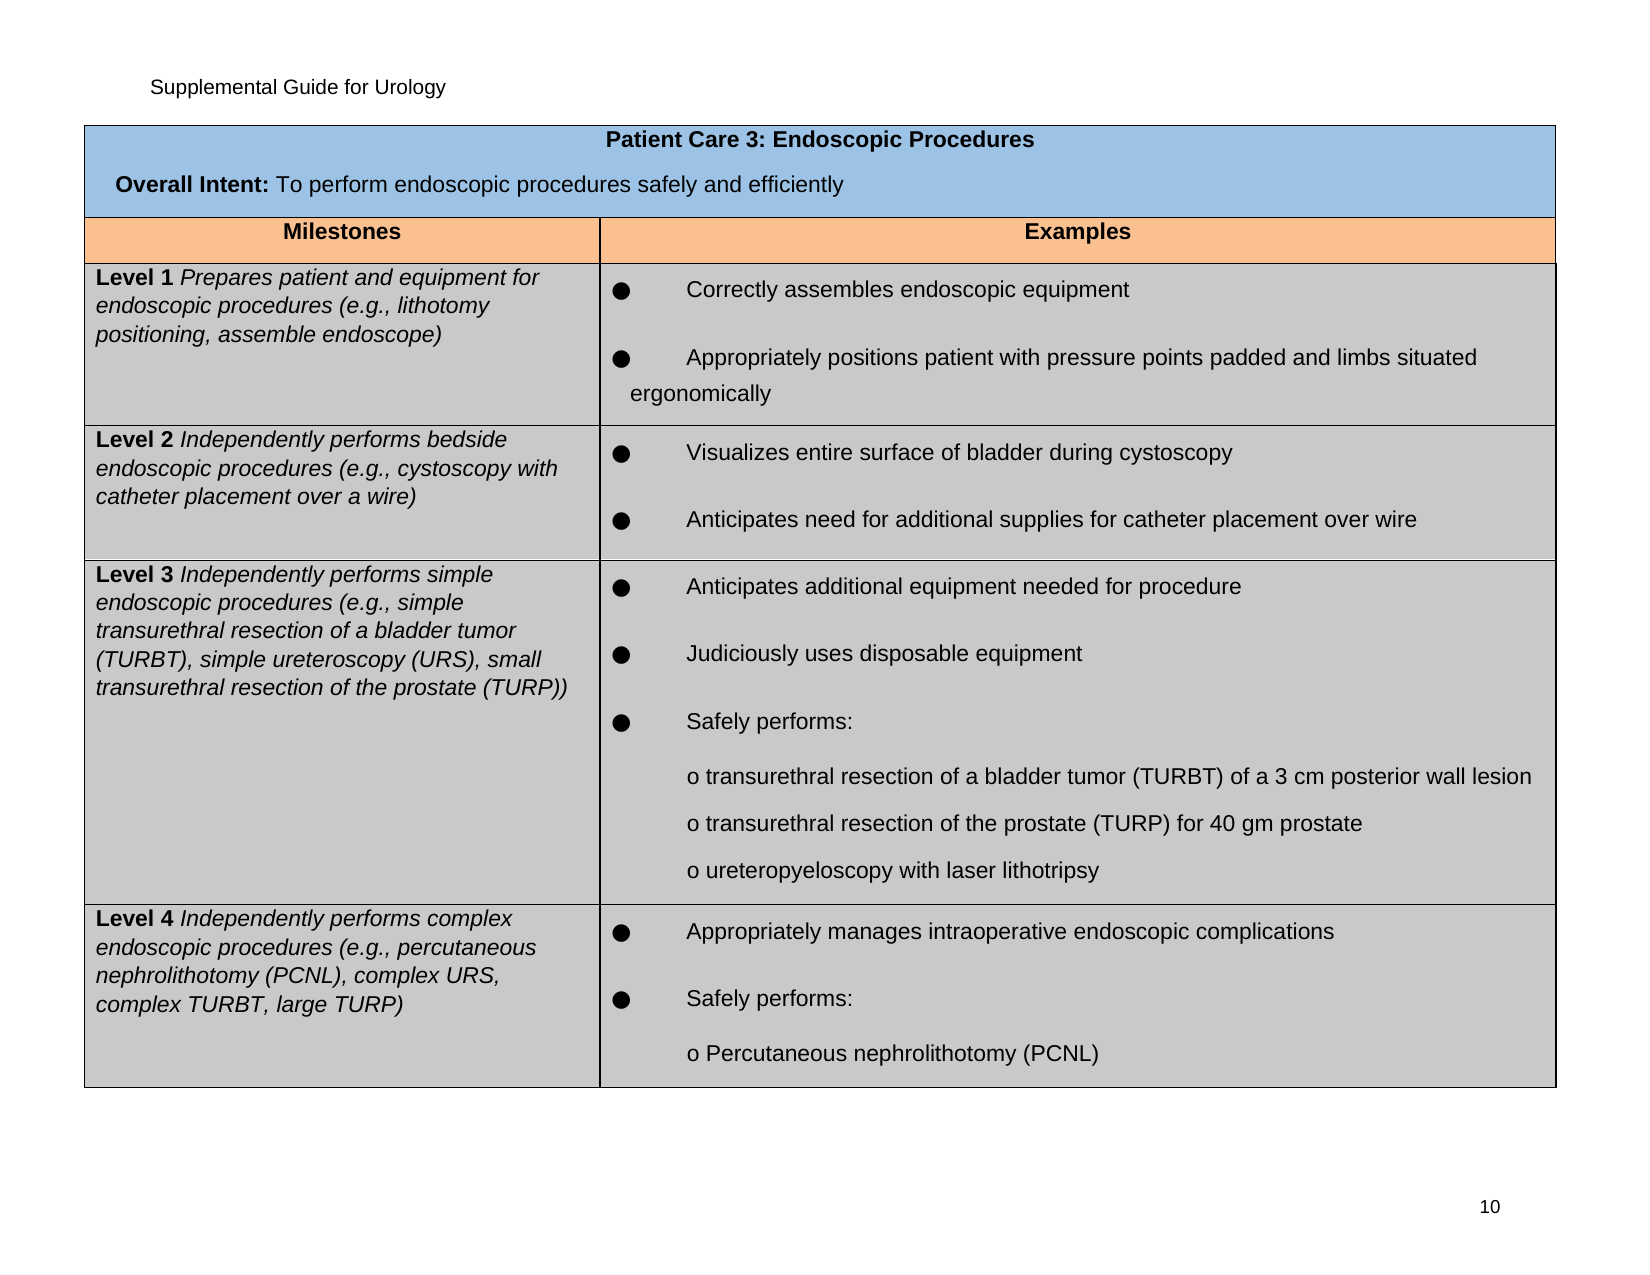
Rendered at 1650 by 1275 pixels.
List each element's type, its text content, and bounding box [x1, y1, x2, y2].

table_cell Visualizes entire surface of bladder during cystoscopy Anticipates need for additional supplies for catheter placement over wire [601, 426, 1555, 559]
table_cell Level 1 Prepares patient and equipment for endoscopic procedures (e.g., lithotomy positioning, assemble endoscope) [85, 264, 599, 425]
table_cell Level 3 Independently performs simple endoscopic procedures (e.g., simple transurethral resection of a bladder tumor (TURBT), simple ureteroscopy (URS), small transurethral resection of the prostate (TURP)) [85, 561, 599, 904]
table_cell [85, 905, 599, 1087]
table_cell Examples [601, 218, 1555, 263]
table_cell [601, 905, 1555, 1087]
table_cell Milestones [85, 218, 599, 263]
table_header Patient Care 3: Endoscopic Procedures Overall Intent: To perform endoscopic procedures safely and efficiently [85, 126, 1555, 217]
table_cell Level 2 Independently performs bedside endoscopic procedures (e.g., cystoscopy with catheter placement over a wire) [85, 426, 599, 559]
table_cell Correctly assembles endoscopic equipment Appropriately positions patient with pressure points padded and limbs situated ergonomically [601, 264, 1555, 425]
table_cell Anticipates additional equipment needed for procedure Judiciously uses disposable equipment Safely performs: transurethral resection of a bladder tumor (TURBT) of a 3 cm posterior wall lesion transurethral resection of the prostate (TURP) for 40 gm prostate ureteropyeloscopy with laser lithotripsy [601, 561, 1555, 904]
